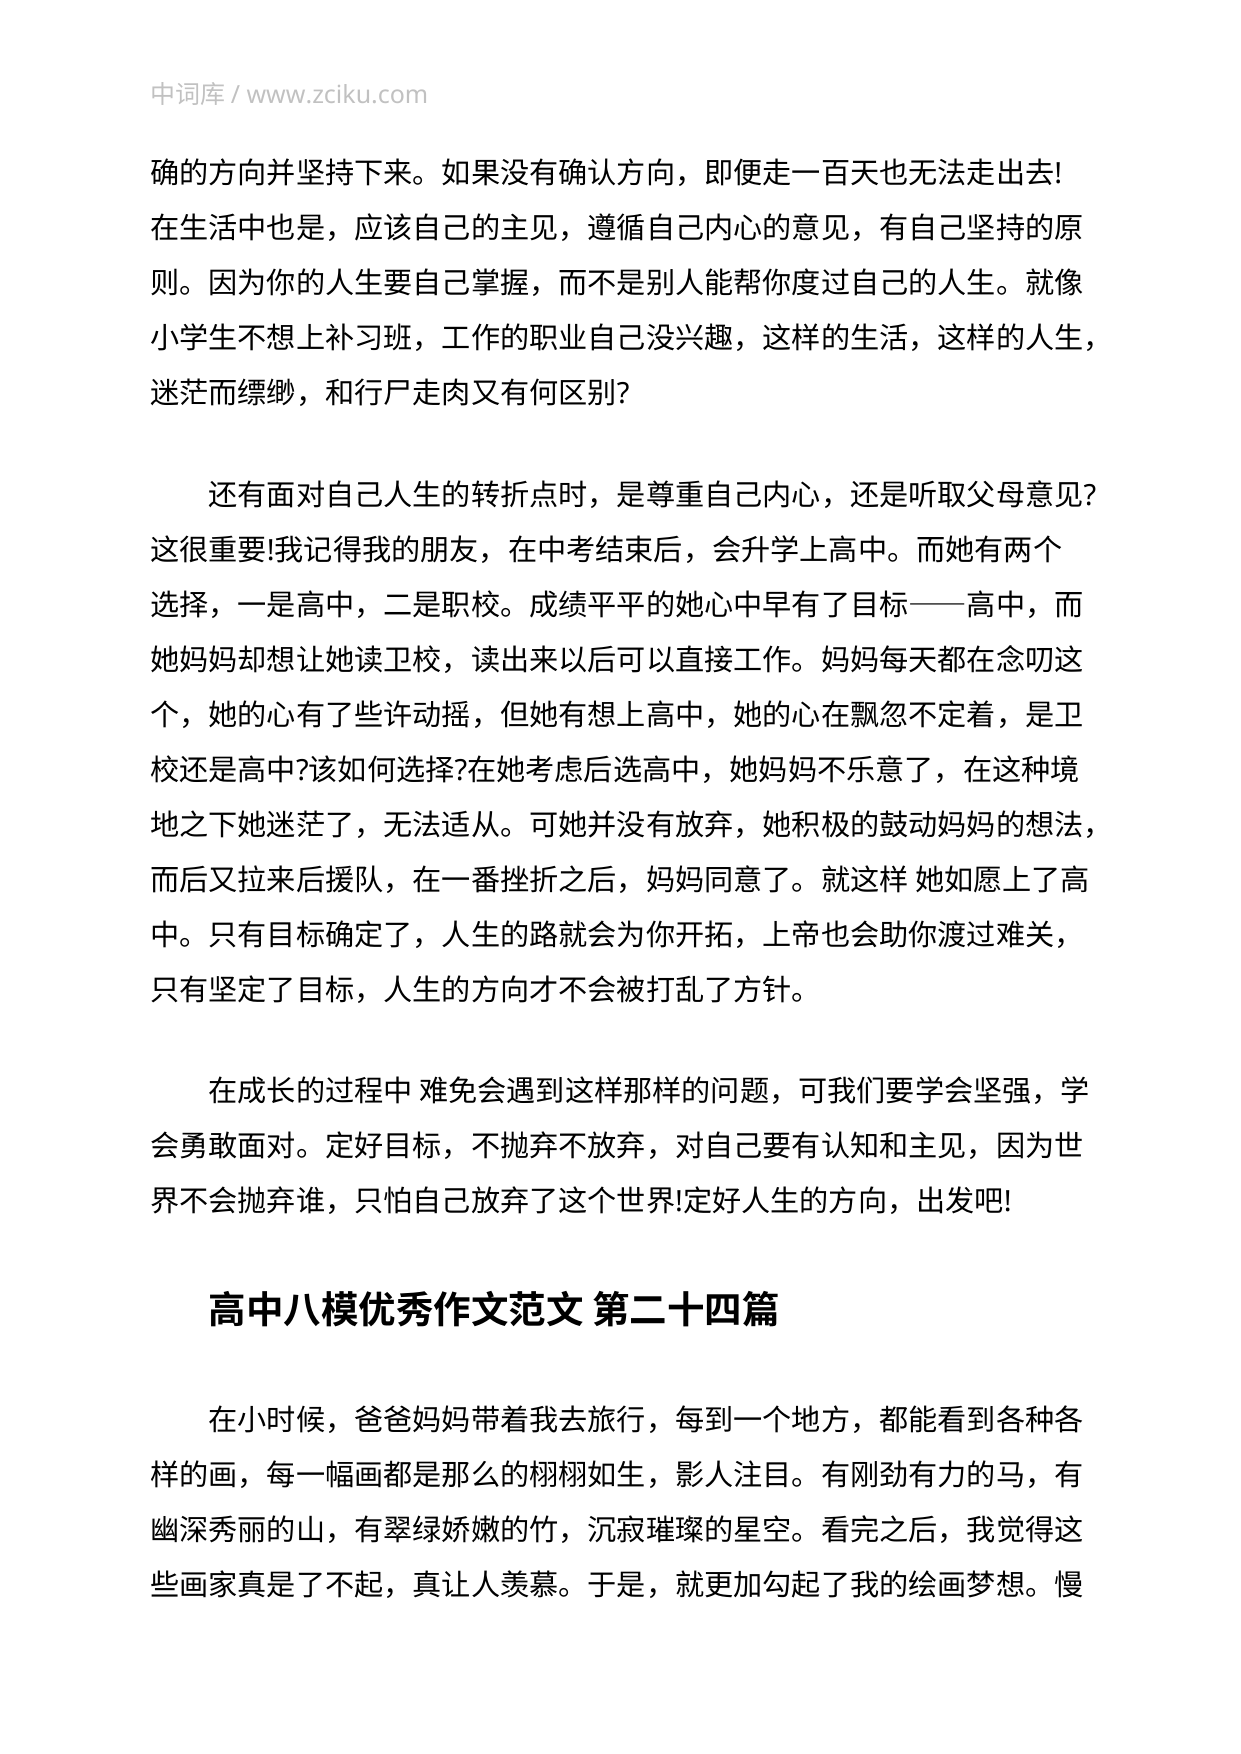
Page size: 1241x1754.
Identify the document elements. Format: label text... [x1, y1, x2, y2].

text 还有面对自己人生的转折点时，是尊重自己内心，还是听取父母意见?这很重要!我记得我的朋友，在中考结束后，会升学上高中。而她有两个选择，一是高中，二是职校。成绩平平的她心中早有了目标――高中，而她妈妈却想让她读卫校，读出来以后可以直接工作。妈妈每天都在念叨这个，她的心有了些许动摇，但她有想上高中，她的心在飘忽不定着，是卫校还是高中?该如何选择?在她考虑后选高中，她妈妈不乐意了，在这种境地之下她迷茫了，无法适从。可她并没有放弃，她积极的鼓动妈妈的想法，而后又拉来后援队，在一番挫折之后，妈妈同意了。就这样 她如愿上了高中。只有目标确定了，人生的路就会为你开拓，上帝也会助你渡过难关，只有坚定了目标，人生的方向才不会被打乱了方针。 [150, 472, 1090, 1008]
text 在成长的过程中 难免会遇到这样那样的问题，可我们要学会坚强，学会勇敢面对。定好目标，不抛弃不放弃，对自己要有认知和主见，因为世界不会抛弃谁，只怕自己放弃了这个世界!定好人生的方向，出发吧! [150, 1068, 1090, 1220]
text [150, 1397, 1090, 1604]
text 高中八模优秀作文范文 第二十四篇 [150, 1279, 1090, 1334]
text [150, 150, 1090, 412]
